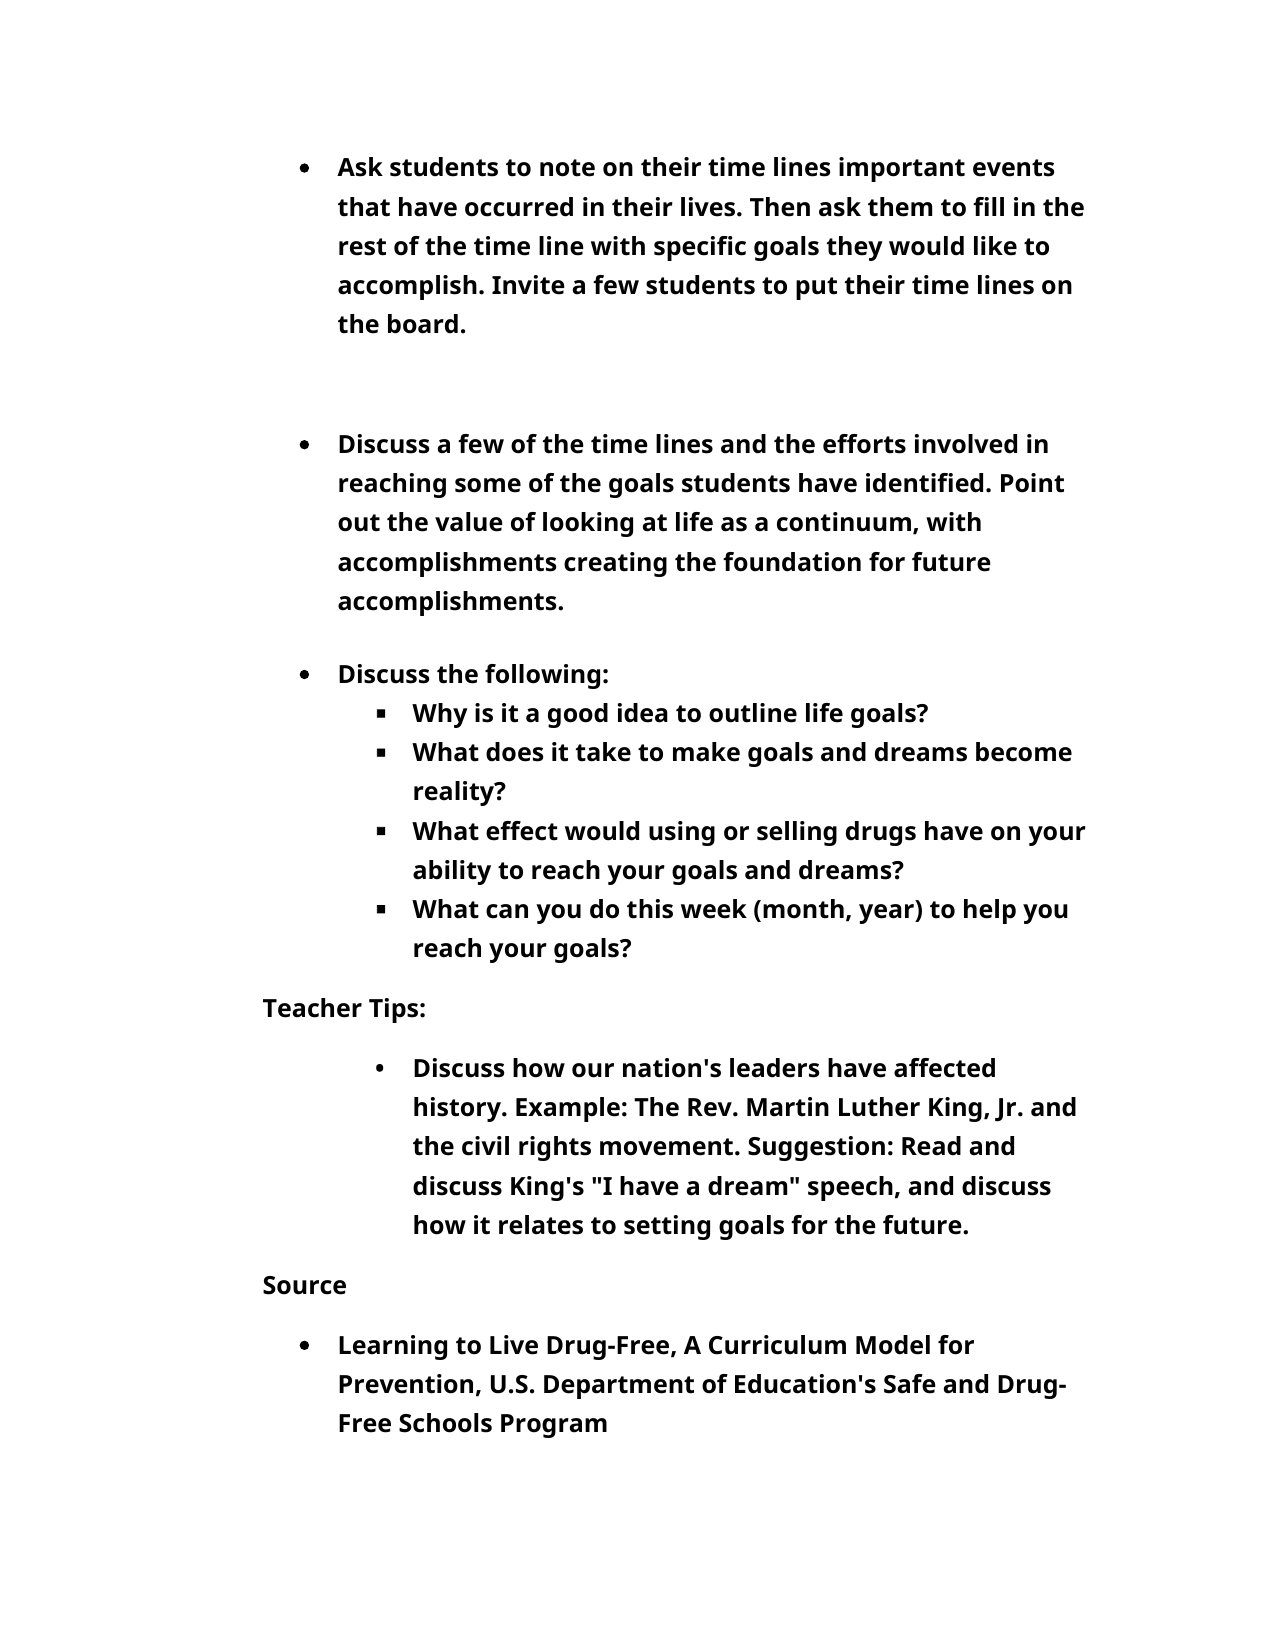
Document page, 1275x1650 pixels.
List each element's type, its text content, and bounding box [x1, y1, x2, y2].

text Teacher Tips: [262, 991, 1087, 1025]
list Discuss a few of the time lines and the efforts involved in reaching some of the goals students have identified. Point out the value of looking at life as a continuum, with accomplishments creating the foundation for future accomplishments. [300, 427, 1087, 617]
list Ask students to note on their time lines important events that have occurred in their lives. Then ask them to fill in the rest of the time line with specific goals they would like to accomplish. Invite a few students to put their time lines on the board. [300, 150, 1087, 341]
list Learning to Live Drug-Free, A Curriculum Model for Prevention, U.S. Department of Education's Safe and Drug-Free Schools Program [300, 1327, 1087, 1440]
list Why is it a good idea to outline life goals? [375, 696, 1087, 730]
list What can you do this week (month, year) to help you reach your goals? [375, 892, 1087, 965]
list What does it take to make goals and dreams become reality? [375, 735, 1087, 808]
list Discuss the following: [300, 657, 1087, 691]
text Source [262, 1267, 1087, 1301]
list What effect would using or selling drugs have on your ability to reach your goals and dreams? [375, 813, 1087, 886]
list Discuss how our nation's leaders have affected history. Example: The Rev. Martin Luther King, Jr. and the civil rights movement. Suggestion: Read and discuss King's "I have a dream" speech, and discuss how it relates to setting goals for the future. [375, 1051, 1087, 1241]
